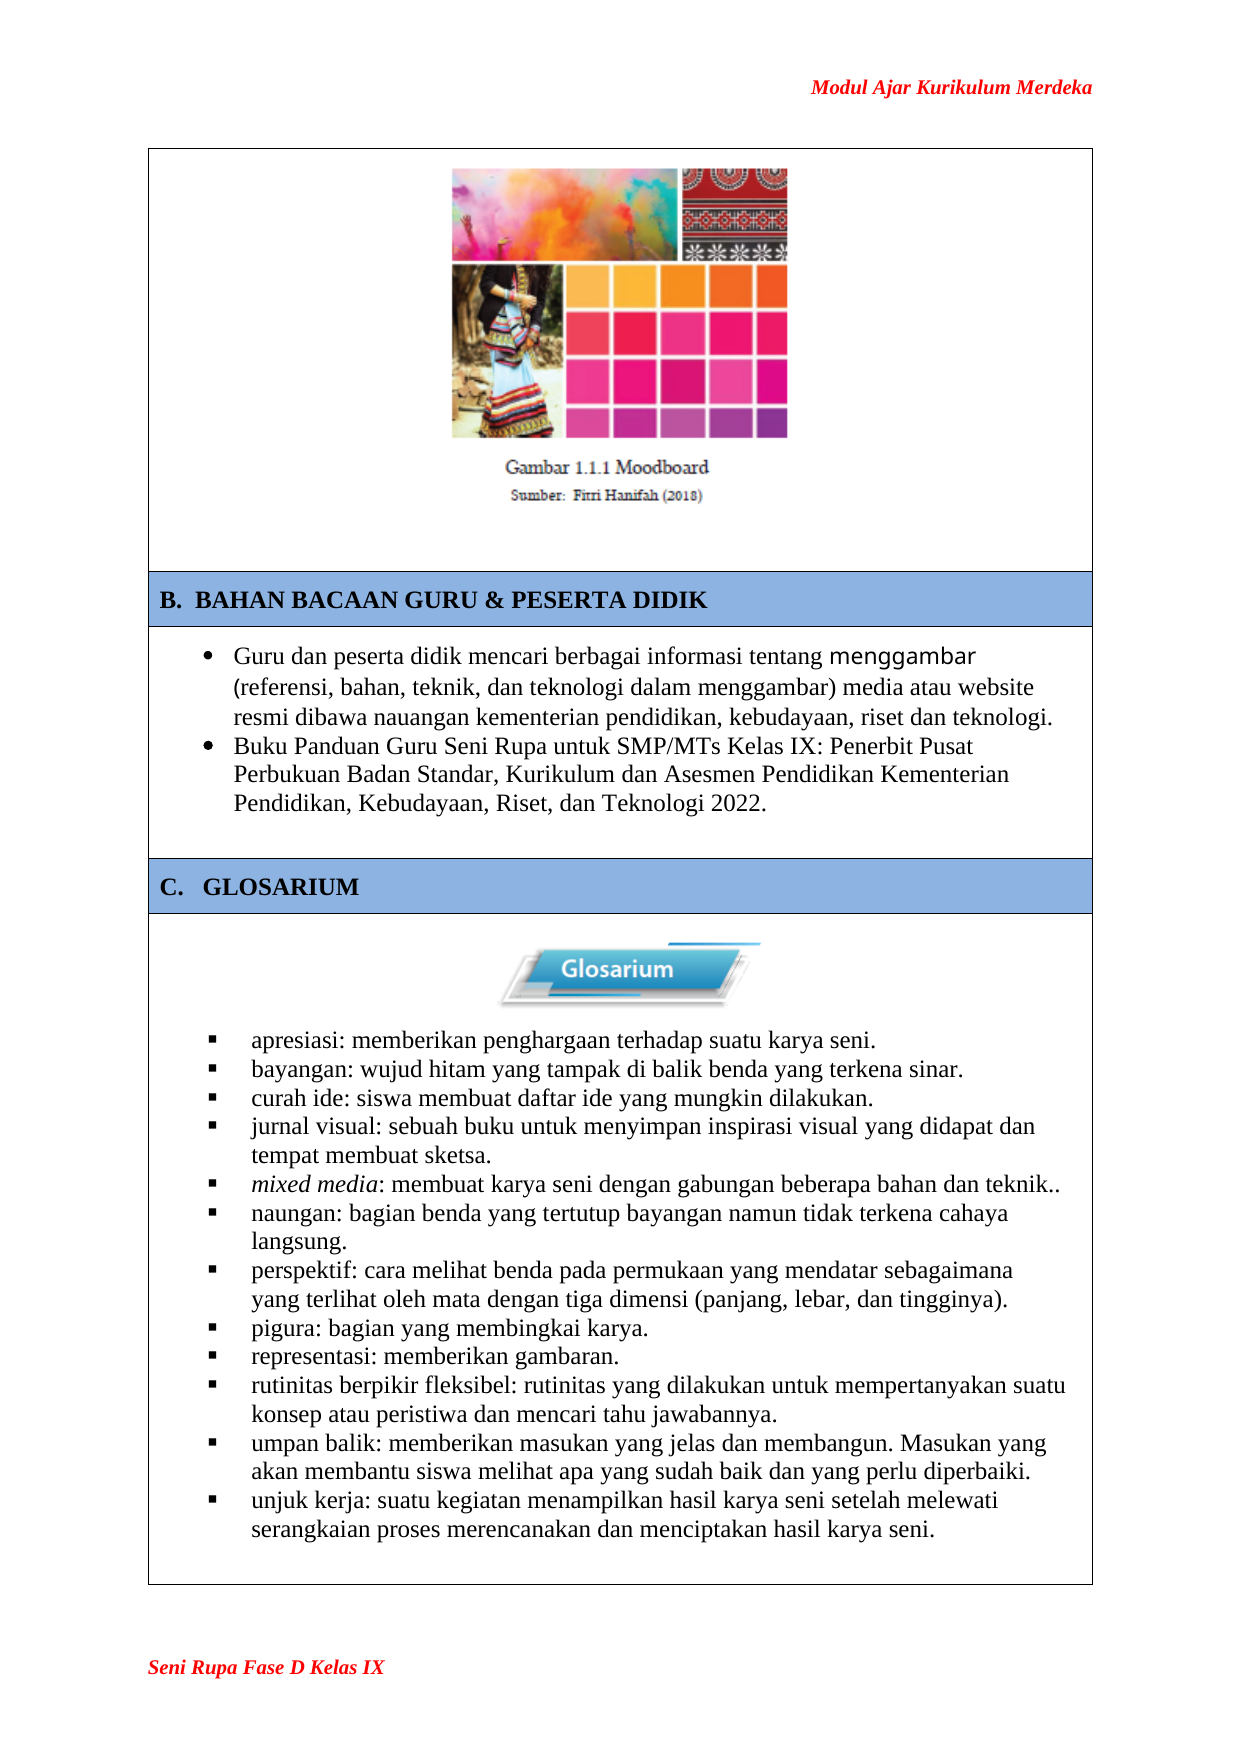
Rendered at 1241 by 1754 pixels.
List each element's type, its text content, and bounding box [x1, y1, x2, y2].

picture [443, 161, 800, 518]
table_cell Guru dan peserta didik mencari berbagai informasi tentang menggambar (referensi, bahan, teknik, dan teknologi dalam menggambar) media atau website resmi dibawa nauangan kementerian pendidikan, kebudayaan, riset dan teknologi. Buku Panduan Guru Seni Rupa untuk SMP/MTs Kelas IX: Penerbit Pusat Perbukuan Badan Standar, Kurikulum dan Asesmen Pendidikan Kementerian Pendidikan, Kebudayaan, Riset, dan Teknologi 2022. [149, 627, 1092, 858]
table_cell apresiasi: memberikan penghargaan terhadap suatu karya seni. bayangan: wujud hitam yang tampak di balik benda yang terkena sinar. curah ide: siswa membuat daftar ide yang mungkin dilakukan. jurnal visual: sebuah buku untuk menyimpan inspirasi visual yang didapat dan tempat membuat sketsa. mixed media: membuat karya seni dengan gabungan beberapa bahan dan teknik.. naungan: bagian benda yang tertutup bayangan namun tidak terkena cahaya langsung. perspektif: cara melihat benda pada permukaan yang mendatar sebagaimana yang terlihat oleh mata dengan tiga dimensi (panjang, lebar, dan tingginya). pigura: bagian yang membingkai karya. representasi: memberikan gambaran. rutinitas berpikir fleksibel: rutinitas yang dilakukan untuk mempertanyakan suatu konsep atau peristiwa dan mencari tahu jawabannya. umpan balik: memberikan masukan yang jelas dan membangun. Masukan yang akan membantu siswa melihat apa yang sudah baik dan yang perlu diperbaiki. unjuk kerja: suatu kegiatan menampilkan hasil karya seni setelah melewati serangkaian proses merencanakan dan menciptakan hasil karya seni. [149, 914, 1092, 1584]
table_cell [149, 149, 1092, 571]
table_cell B. BAHAN BACAAN GURU & PESERTA DIDIK [149, 572, 1092, 626]
table_cell C. GLOSARIUM [149, 859, 1092, 913]
picture [492, 926, 780, 1013]
